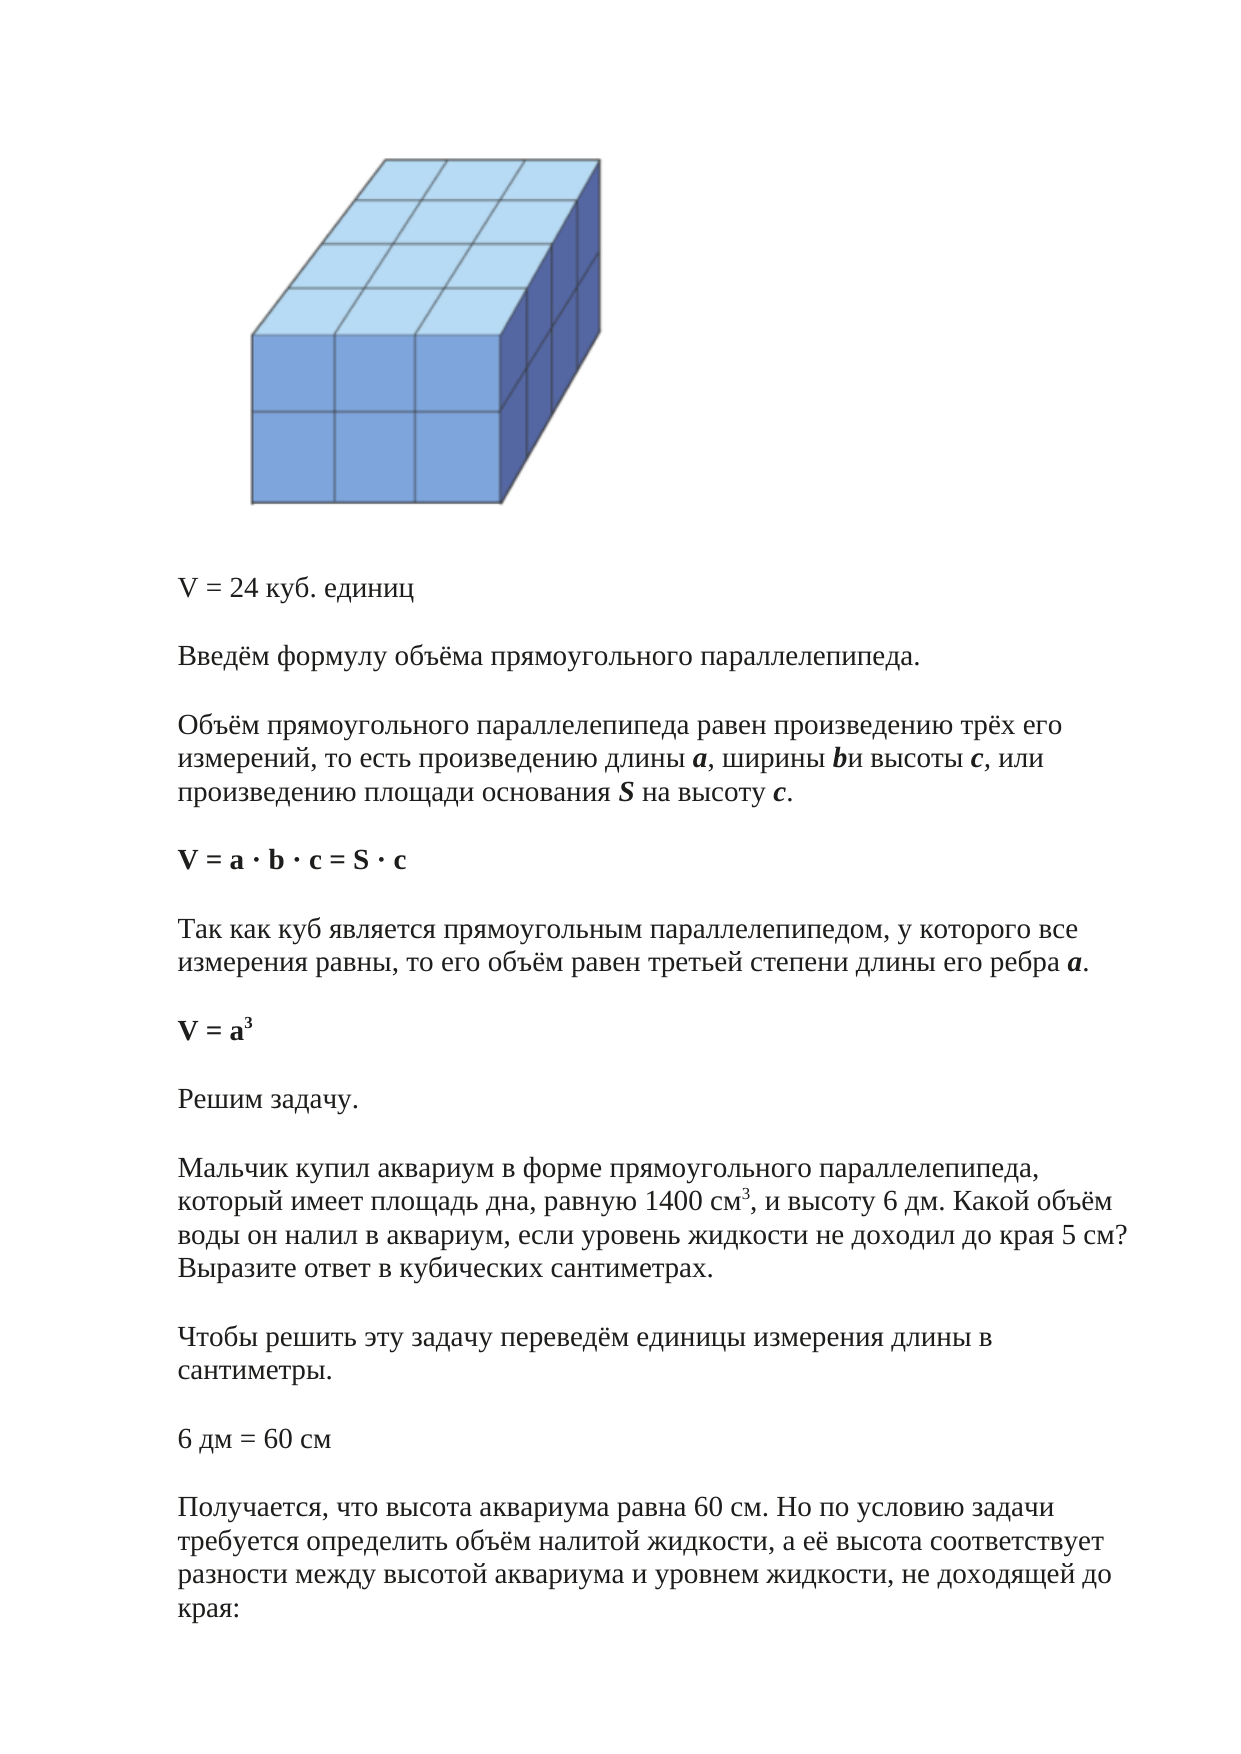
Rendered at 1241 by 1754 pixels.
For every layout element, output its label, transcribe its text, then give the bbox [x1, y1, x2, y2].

text V = 24 куб. единиц [177, 570, 1152, 604]
text Так как куб является прямоугольным параллелепипедом, у которого все измерения равны, то его объём равен третьей степени длины его ребра а. [177, 911, 1152, 978]
text Решим задачу. [177, 1081, 1152, 1115]
picture [177, 118, 629, 537]
text Введём формулу объёма прямоугольного параллелепипеда. [177, 638, 1152, 672]
text Объём прямоугольного параллелепипеда равен произведению трёх его измерений, то есть произведению длины а, ширины bи высоты c, или произведению площади основания S на высоту c. [177, 707, 1152, 808]
text Получается, что высота аквариума равна 60 см. Но по условию задачи требуется определить объём налитой жидкости, а её высота соответствует разности между высотой аквариума и уровнем жидкости, не доходящей до края: [177, 1489, 1152, 1623]
text V = а3 [177, 1013, 1152, 1046]
text Мальчик купил аквариум в форме прямоугольного параллелепипеда, который имеет площадь дна, равную 1400 см3, и высоту 6 дм. Какой объём воды он налил в аквариум, если уровень жидкости не доходил до края 5 см? Выразите ответ в кубических сантиметрах. [177, 1150, 1152, 1284]
text V = а · b · c = S · с [177, 842, 1152, 876]
text Чтобы решить эту задачу переведём единицы измерения длины в сантиметры. [177, 1319, 1152, 1386]
text 6 дм = 60 см [177, 1421, 1152, 1454]
